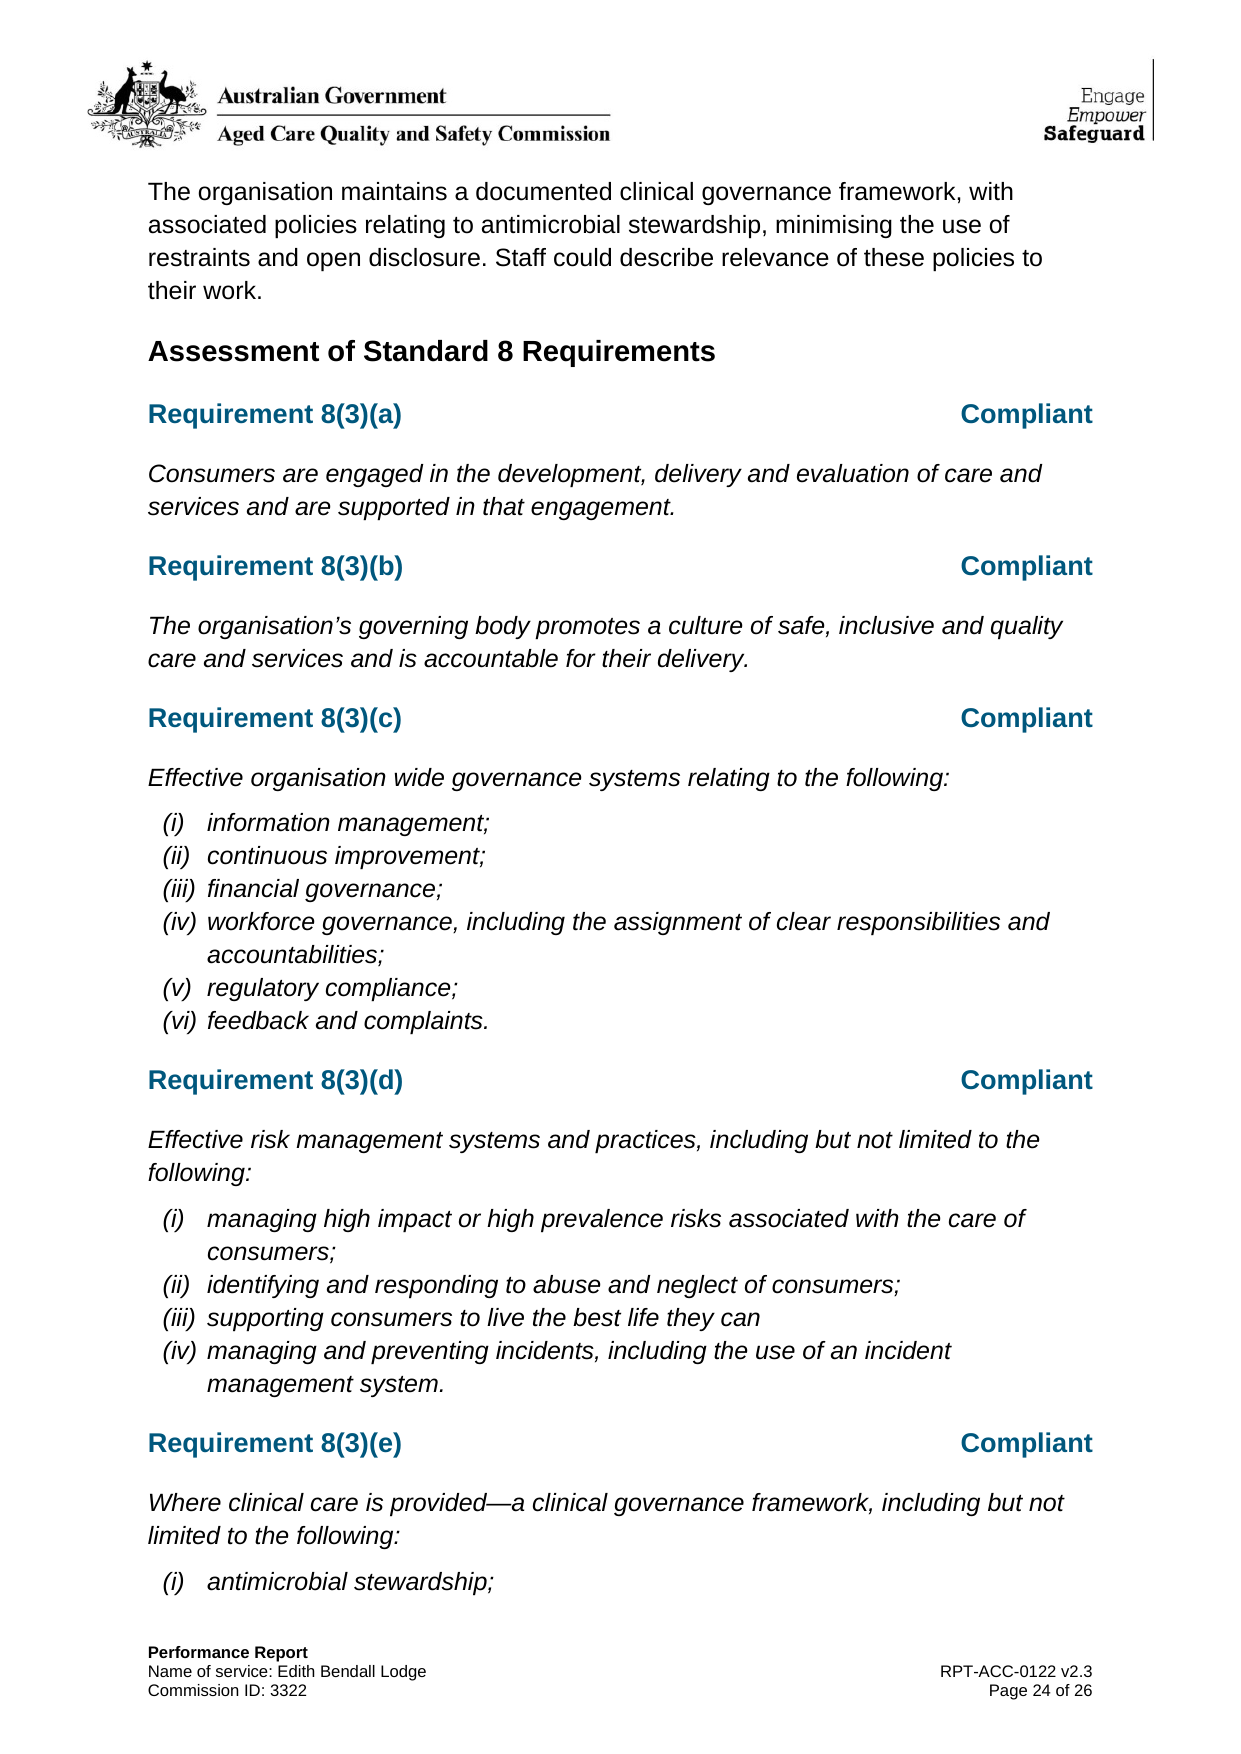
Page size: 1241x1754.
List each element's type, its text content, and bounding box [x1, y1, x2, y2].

list managing and preventing incidents, including the use of an incident management system. [162, 1336, 1092, 1398]
text Effective organisation wide governance systems relating to the following: [148, 763, 1092, 791]
subtitle Requirement 8(3)(d) Compliant [148, 1064, 1092, 1096]
text Where clinical care is provided—a clinical governance framework, including but not limited to the following: [148, 1488, 1092, 1550]
text The organisation’s governing body promotes a culture of safe, inclusive and quality care and services and is accountable for their delivery. [148, 611, 1092, 672]
subtitle Requirement 8(3)(b) Compliant [148, 550, 1092, 581]
subtitle Requirement 8(3)(a) Compliant [148, 398, 1092, 429]
list identifying and responding to abuse and neglect of consumers; [162, 1270, 1092, 1299]
subtitle Requirement 8(3)(c) Compliant [148, 702, 1092, 733]
picture [1, 0, 1241, 169]
text The organisation maintains a documented clinical governance framework, with associated policies relating to antimicrobial stewardship, minimising the use of restraints and open disclosure. Staff could describe relevance of these policies to their work. [148, 177, 1092, 305]
list financial governance; [162, 874, 1092, 903]
list managing high impact or high prevalence risks associated with the care of consumers; [162, 1204, 1092, 1266]
list workforce governance, including the assignment of clear responsibilities and accountabilities; [162, 907, 1092, 969]
list feedback and complaints. [162, 1006, 1092, 1035]
list regulatory compliance; [162, 973, 1092, 1002]
list antimicrobial stewardship; [162, 1566, 1092, 1595]
text Effective risk management systems and practices, including but not limited to the following: [148, 1125, 1092, 1187]
subtitle Assessment of Standard 8 Requirements [148, 334, 1092, 368]
list information management; [162, 808, 1092, 837]
text Consumers are engaged in the development, delivery and evaluation of care and services and are supported in that engagement. [148, 459, 1092, 521]
subtitle Requirement 8(3)(e) Compliant [148, 1427, 1092, 1458]
list continuous improvement; [162, 841, 1092, 870]
list supporting consumers to live the best life they can [162, 1303, 1092, 1332]
